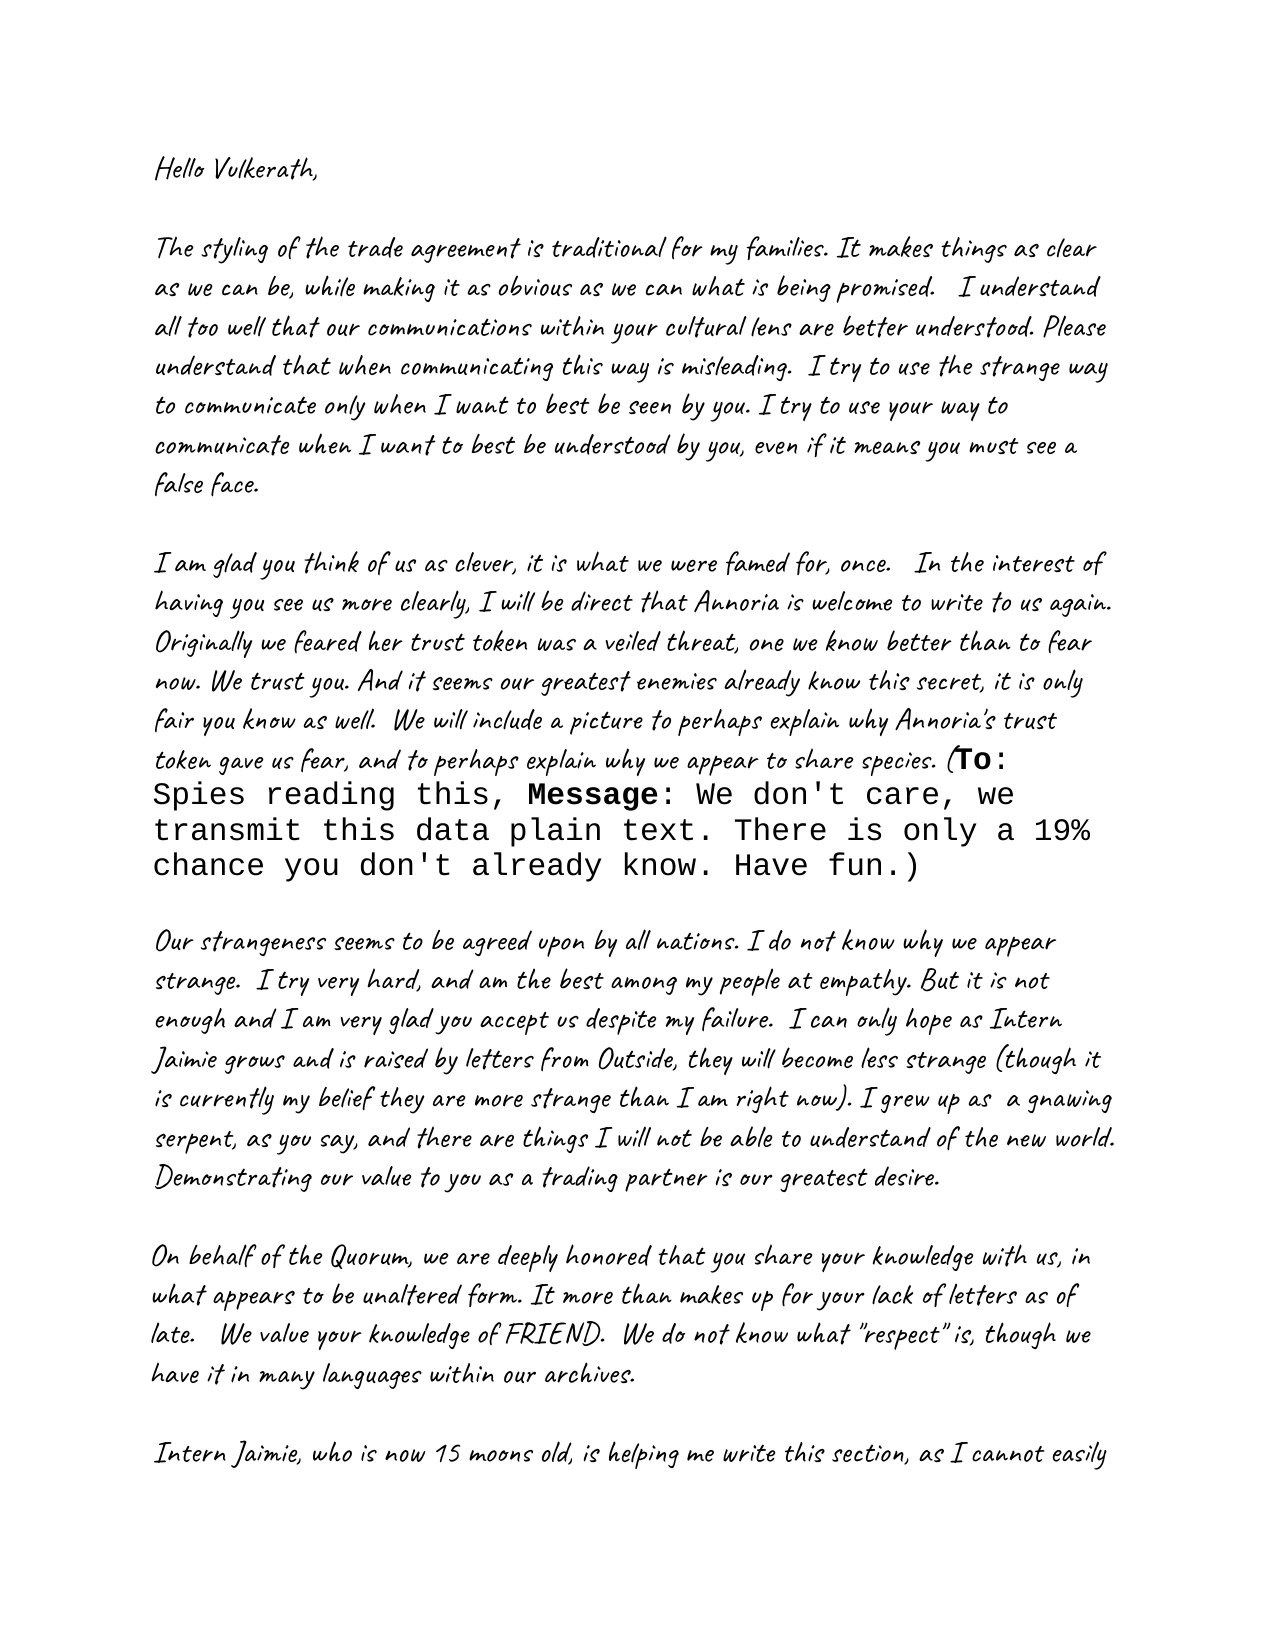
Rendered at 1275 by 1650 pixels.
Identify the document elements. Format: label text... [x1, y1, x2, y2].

text Our strangeness seems to be agreed upon by all nations. I do not know why we appear strange. I try very hard, and am the best among my people at empathy. But it is not enough and I am very glad you accept us despite my failure. I can only hope as Intern Jaimie grows and is raised by letters from Outside, they will become less strange (though it is currently my belief they are more strange than I am right now). I grew up as a gnawing serpent, as you say, and there are things I will not be able to understand of the new world. Demonstrating our value to you as a trading partner is our greatest desire. [152, 920, 1117, 1196]
text Hello Vulkerath, [152, 148, 1117, 188]
text On behalf of the Quorum, we are deeply honored that you share your knowledge with us, in what appears to be unaltered form. It more than makes up for your lack of letters as of late. We value your knowledge of FRIEND. We do not know what "respect" is, though we have it in many languages within our archives. [148, 1235, 1117, 1393]
text The styling of the trade agreement is traditional for my families. It makes things as clear as we can be, while making it as obvious as we can what is being promised. I understand all too well that our communications within your cultural lens are better understood. Please understand that when communicating this way is misleading. I try to use the strange way to communicate only when I want to best be seen by you. I try to use your way to communicate when I want to best be understood by you, even if it means you must see a false face. [152, 227, 1117, 503]
text I am glad you think of us as clever, it is what we were famed for, once. In the interest of having you see us more clearly, I will be direct that Annoria is welcome to write to us again. Originally we feared her trust token was a veiled threat, one we know better than to fear now. We trust you. And it seems our greatest enemies already know this secret, it is only fair you know as well. We will include a picture to perhaps explain why Annoria's trust token gave us fear, and to perhaps explain why we appear to share species. (To: Spies reading this, Message: We don't care, we transmit this data plain text. There is only a 19% chance you don't already know. Have fun.) [152, 542, 1117, 885]
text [152, 1432, 1117, 1471]
